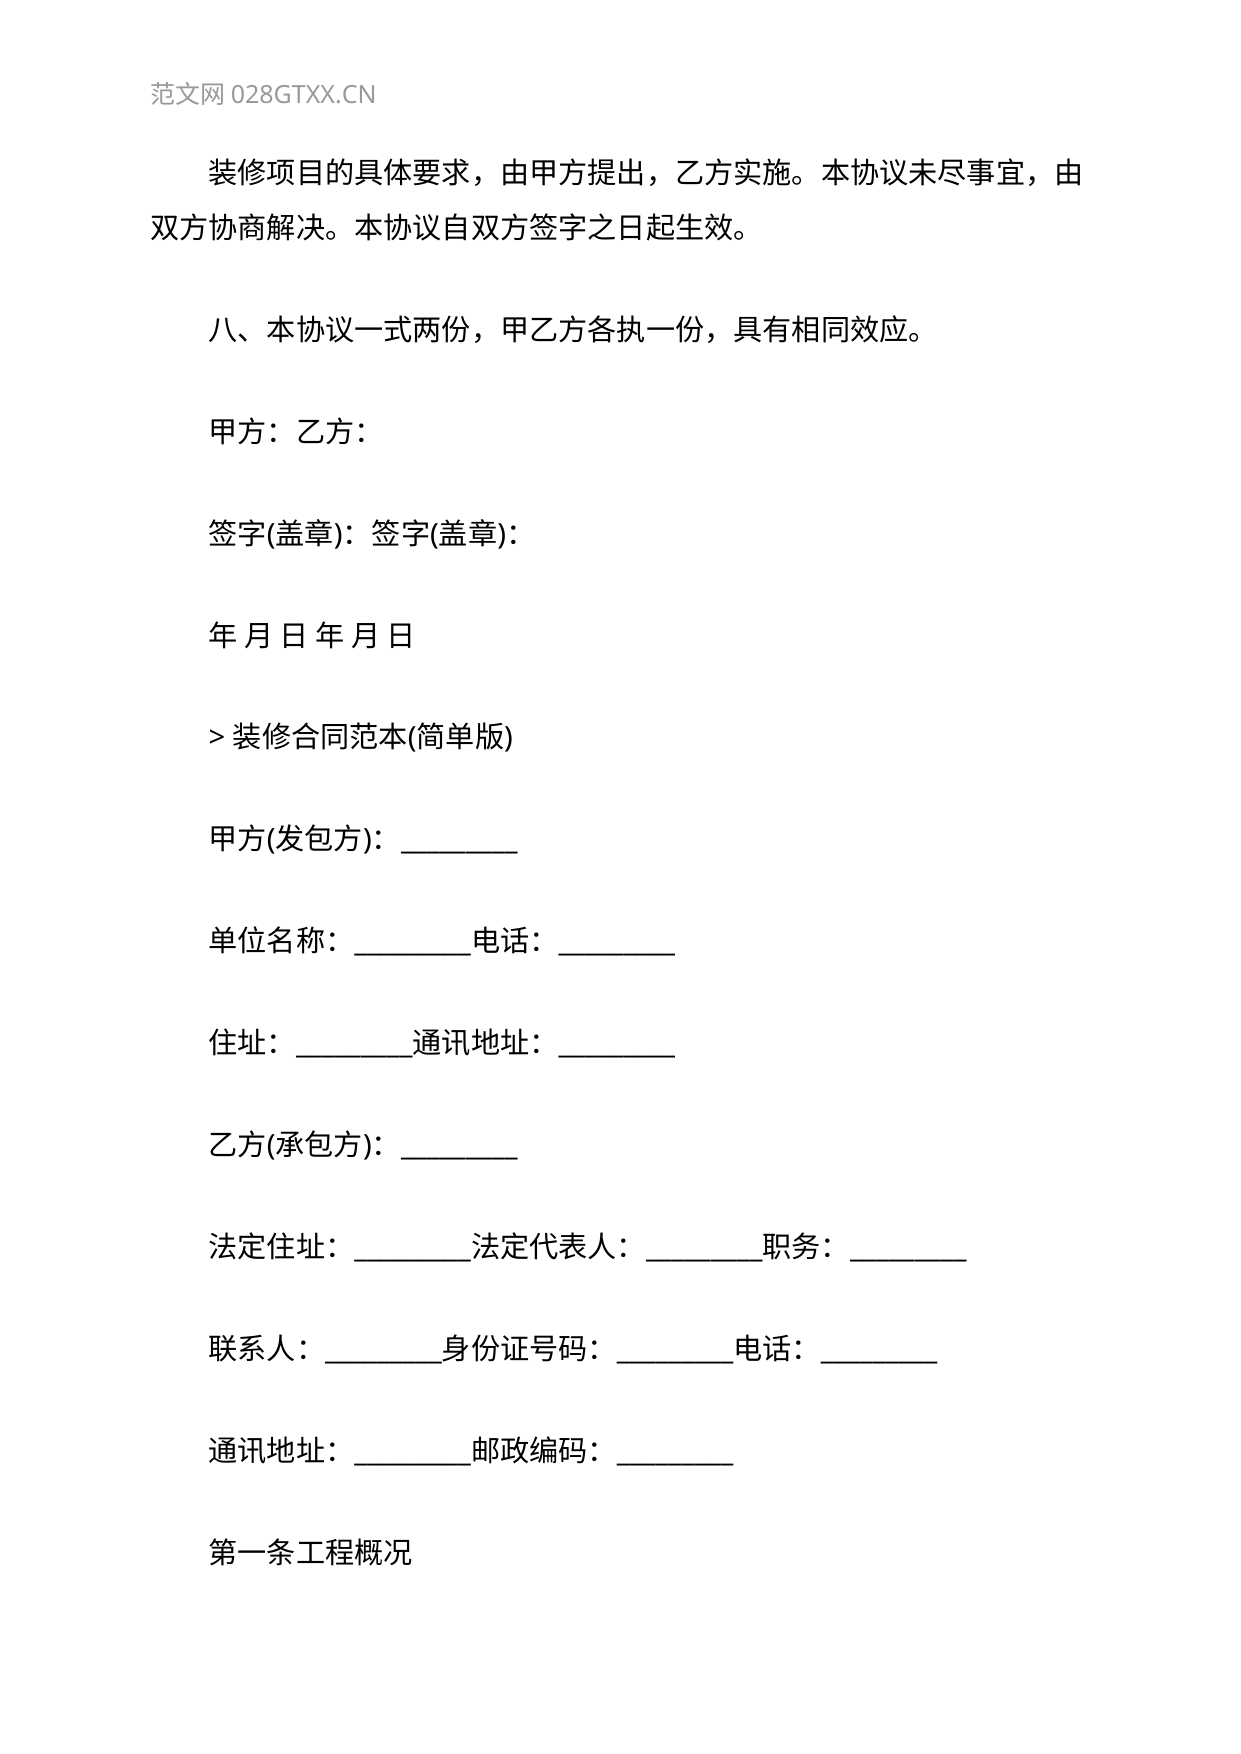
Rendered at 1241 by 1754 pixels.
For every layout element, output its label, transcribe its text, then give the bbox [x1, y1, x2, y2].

text 第一条工程概况 [150, 1530, 1090, 1572]
text 乙方(承包方)：_________ [150, 1122, 1090, 1164]
text 年 月 日 年 月 日 [150, 612, 1090, 654]
text 八、本协议一式两份，甲乙方各执一份，具有相同效应。 [150, 307, 1090, 349]
text 甲方：乙方： [150, 408, 1090, 451]
text 签字(盖章)：签字(盖章)： [150, 510, 1090, 553]
text 联系人：_________身份证号码：_________电话：_________ [150, 1326, 1090, 1368]
text 甲方(发包方)：_________ [150, 816, 1090, 858]
text 单位名称：_________电话：_________ [150, 918, 1090, 960]
text 装修项目的具体要求，由甲方提出，乙方实施。本协议未尽事宜，由双方协商解决。本协议自双方签字之日起生效。 [150, 150, 1090, 247]
text 住址：_________通讯地址：_________ [150, 1020, 1090, 1062]
text > 装修合同范本(简单版) [150, 714, 1090, 756]
text 通讯地址：_________邮政编码：_________ [150, 1428, 1090, 1470]
text 法定住址：_________法定代表人：_________职务：_________ [150, 1224, 1090, 1266]
